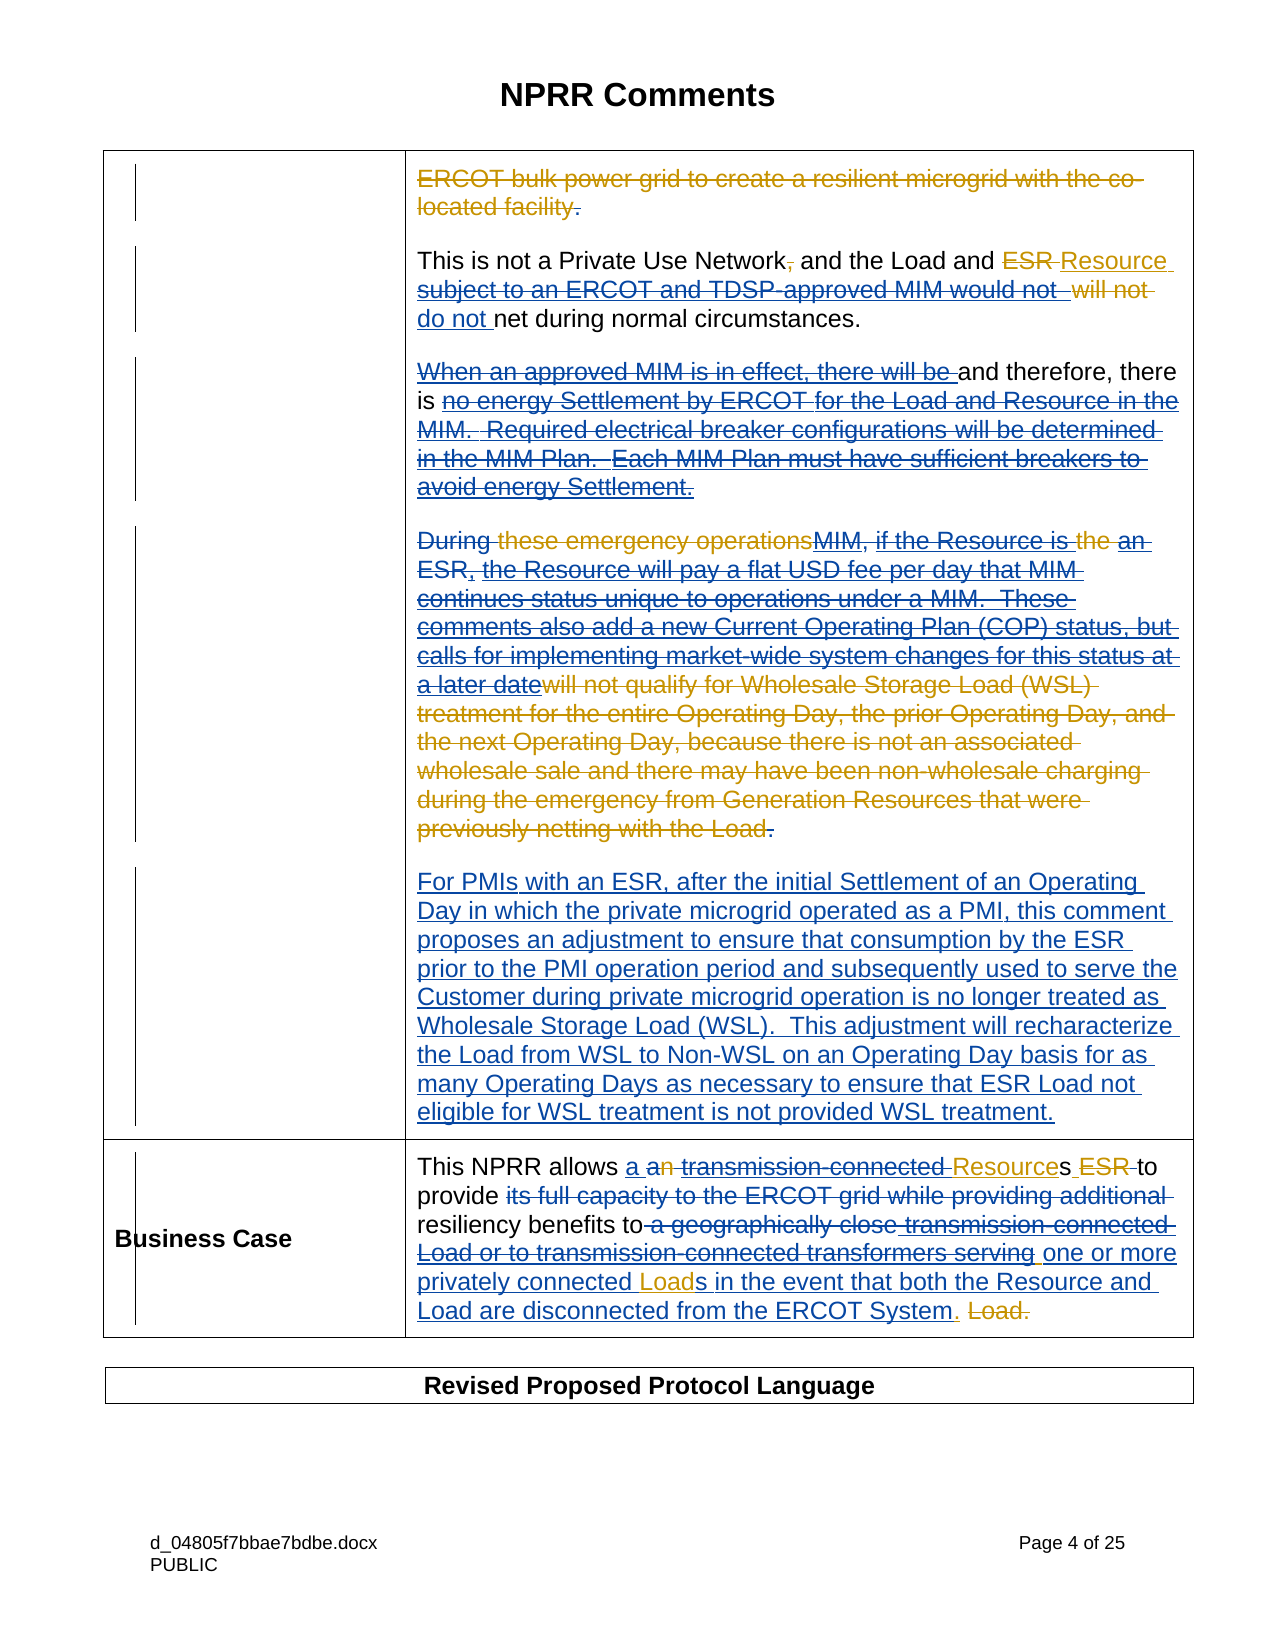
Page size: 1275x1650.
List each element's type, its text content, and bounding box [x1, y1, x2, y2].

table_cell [406, 151, 1193, 1138]
table_cell Business Case [104, 1140, 405, 1337]
table_cell This NPRR allows to provide resiliency benefits to [406, 1140, 1193, 1337]
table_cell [104, 151, 405, 1138]
table_header Revised Proposed Protocol Language [106, 1368, 1193, 1403]
